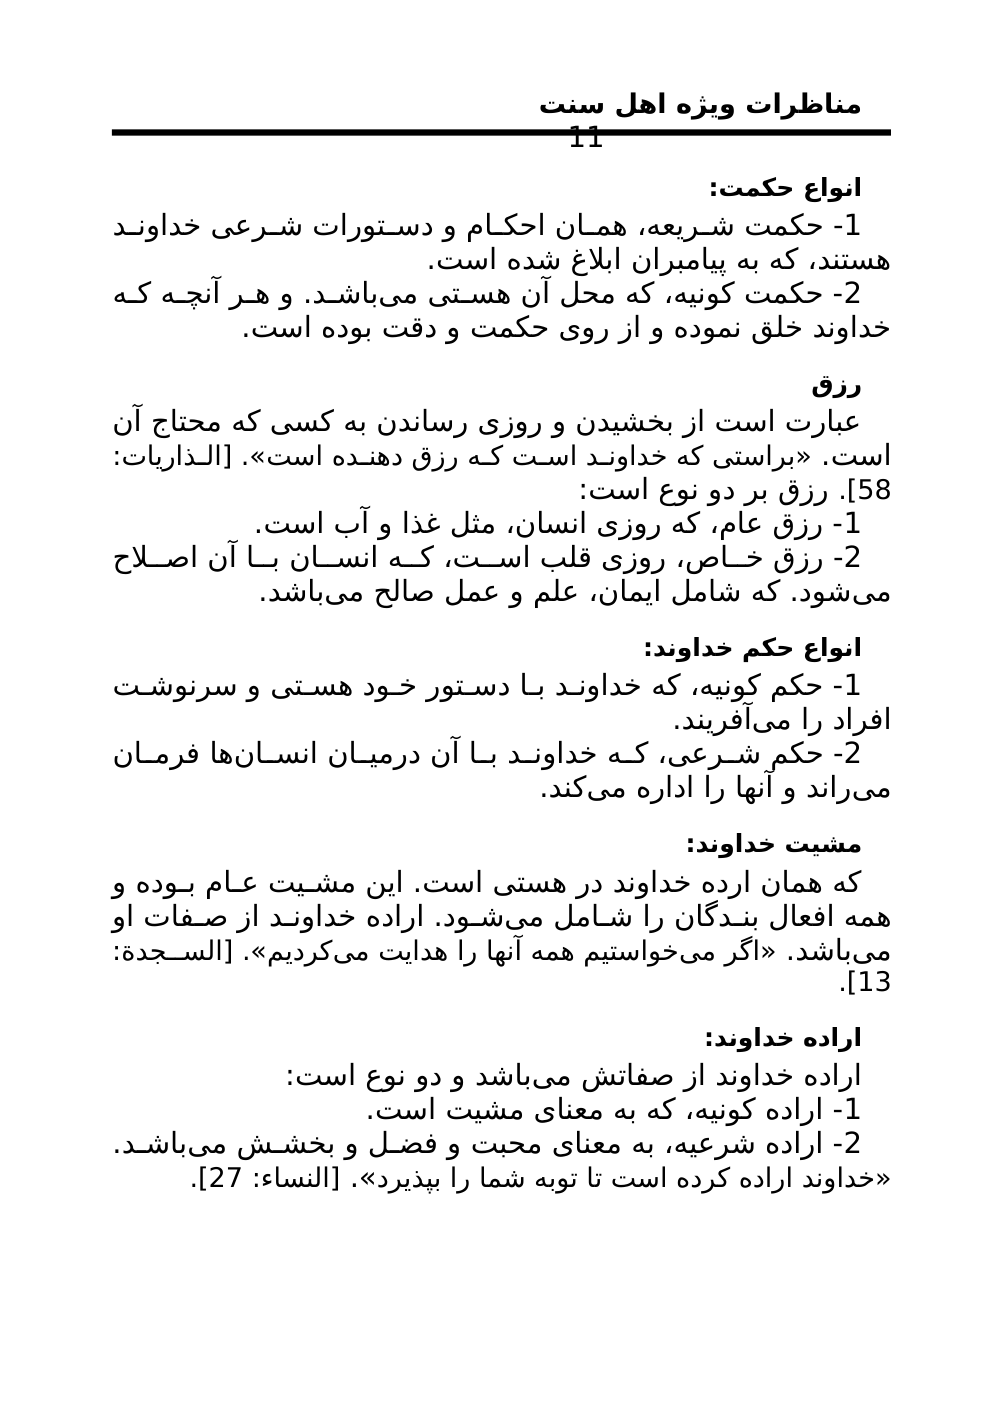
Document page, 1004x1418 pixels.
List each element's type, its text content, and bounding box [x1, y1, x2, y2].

text 1- اراده کونيه، که به معنای مشيت است. [112, 1093, 892, 1127]
text مشيت خداوند: [112, 829, 862, 859]
text که همان ارده خداوند در هستی است. اين مشيت عام بوده و همه افعال بندگان را شامل می‌شود. اراده خداوند از صفات او می‌باشد. «اگر می‌خواستيم همه آنها را هدايت می‌کرديم». [السجدة: 13]. [112, 865, 892, 998]
text رزق [112, 369, 862, 398]
text 2- رزق خاص، روزی قلب است، که انسان با آن اصلاح می‌شود. که شامل ايمان، علم و عمل صالح می‌باشد. [112, 540, 892, 608]
text انواع حکمت: [112, 173, 862, 202]
text اراده خداوند از صفاتش می‌باشد و دو نوع است: [112, 1059, 892, 1093]
text انواع حکم خداوند: [112, 633, 862, 662]
text 1- رزق عام، که روزی انسان، مثل غذا و آب است. [112, 506, 892, 540]
text 2- حکم شرعی، که خداوند با آن درميان انسان‌ها فرمان می‌راند و آنها را اداره می‌کند. [112, 737, 892, 804]
text اراده خداوند: [112, 1023, 862, 1052]
text 1- حکم کونيه، که خداوند با دستور خود هستی و سرنوشت افراد را می‌آفريند. [112, 669, 892, 737]
text 1- حکمت شريعه، همان احکام و دستورات شرعی خداوند هستند، که به پيامبران ابلاغ شده است. [112, 208, 892, 276]
text 2- اراده شرعيه، به معنای محبت و فضل و بخشش می‌باشد. «خداوند اراده کرده است تا توبه شما را بپذيرد». [النساء: 27]. [112, 1127, 892, 1194]
text 2- حکمت کونيه، که محل آن هستی می‌باشد. و هر آنچه که خداوند خلق نموده و از روی حکمت و دقت بوده است. [112, 276, 892, 344]
text عبارت است از بخشيدن و روزی رساندن به کسی که محتاج آن است. «براستی که خداوند است که رزق دهنده است». [الذاريات: 58]. رزق بر دو نوع است: [112, 404, 892, 506]
